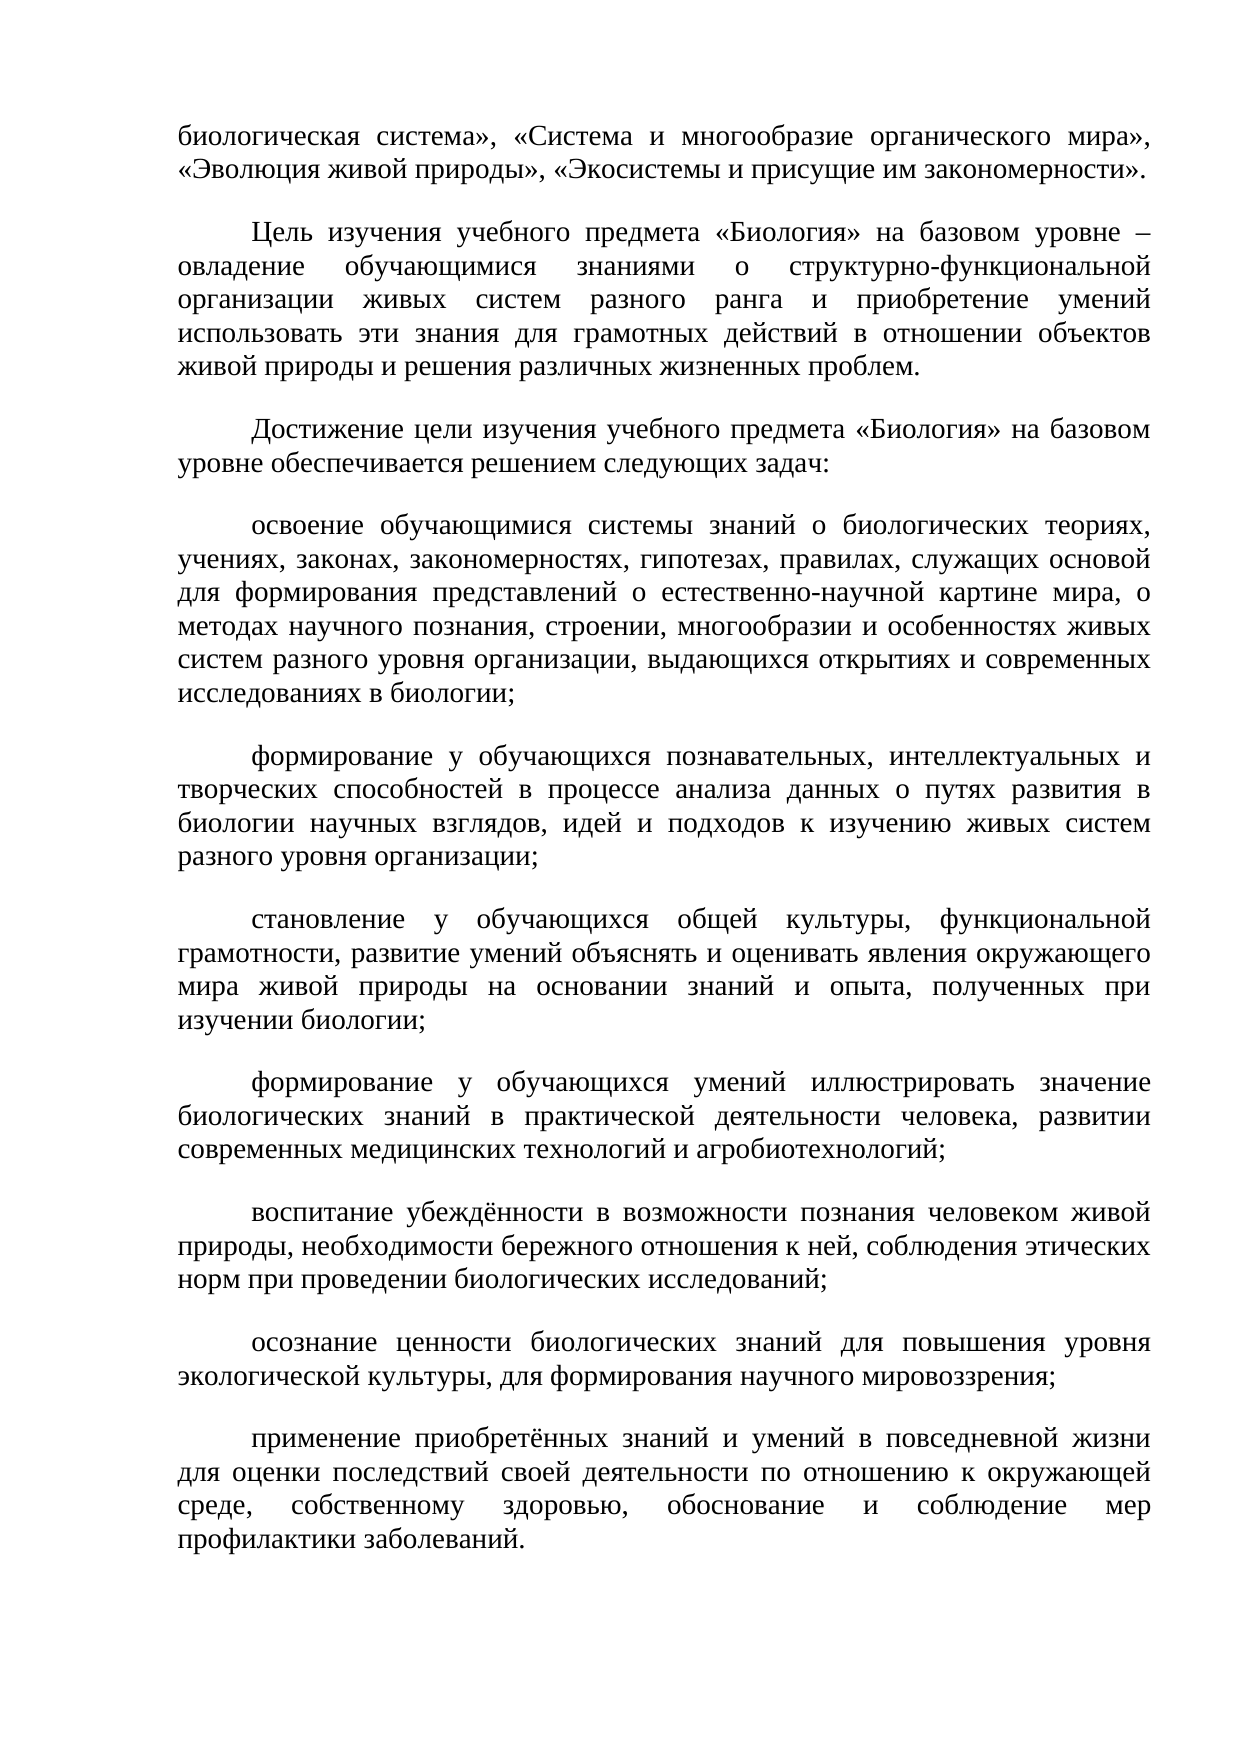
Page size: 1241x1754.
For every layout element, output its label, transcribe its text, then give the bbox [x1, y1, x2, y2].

text воспитание убеждённости в возможности познания человеком живой природы, необходимости бережного отношения к ней, соблюдения этических норм при проведении биологических исследований; [177, 1194, 1152, 1295]
text освоение обучающимися системы знаний о биологических теориях, учениях, законах, закономерностях, гипотезах, правилах, служащих основой для формирования представлений о естественно-научной картине мира, о методах научного познания, строении, многообразии и особенностях живых систем разного уровня организации, выдающихся открытиях и современных исследованиях в биологии; [177, 507, 1152, 709]
text формирование у обучающихся умений иллюстрировать значение биологических знаний в практической деятельности человека, развитии современных медицинских технологий и агробиотехнологий; [177, 1064, 1152, 1165]
text Цель изучения учебного предмета «Биология» на базовом уровне – овладение обучающимися знаниями о структурно-функциональной организации живых систем разного ранга и приобретение умений использовать эти знания для грамотных действий в отношении объектов живой природы и решения различных жизненных проблем. [177, 214, 1152, 382]
text Достижение цели изучения учебного предмета «Биология» на базовом уровне обеспечивается решением следующих задач: [177, 411, 1152, 478]
text применение приобретённых знаний и умений в повседневной жизни для оценки последствий своей деятельности по отношению к окружающей среде, собственному здоровью, обоснование и соблюдение мер профилактики заболеваний. [177, 1420, 1152, 1554]
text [177, 118, 1152, 185]
text становление у обучающихся общей культуры, функциональной грамотности, развитие умений объяснять и оценивать явления окружающего мира живой природы на основании знаний и опыта, полученных при изучении биологии; [177, 901, 1152, 1035]
text формирование у обучающихся познавательных, интеллектуальных и творческих способностей в процессе анализа данных о путях развития в биологии научных взглядов, идей и подходов к изучению живых систем разного уровня организации; [177, 738, 1152, 872]
text осознание ценности биологических знаний для повышения уровня экологической культуры, для формирования научного мировоззрения; [177, 1324, 1152, 1391]
